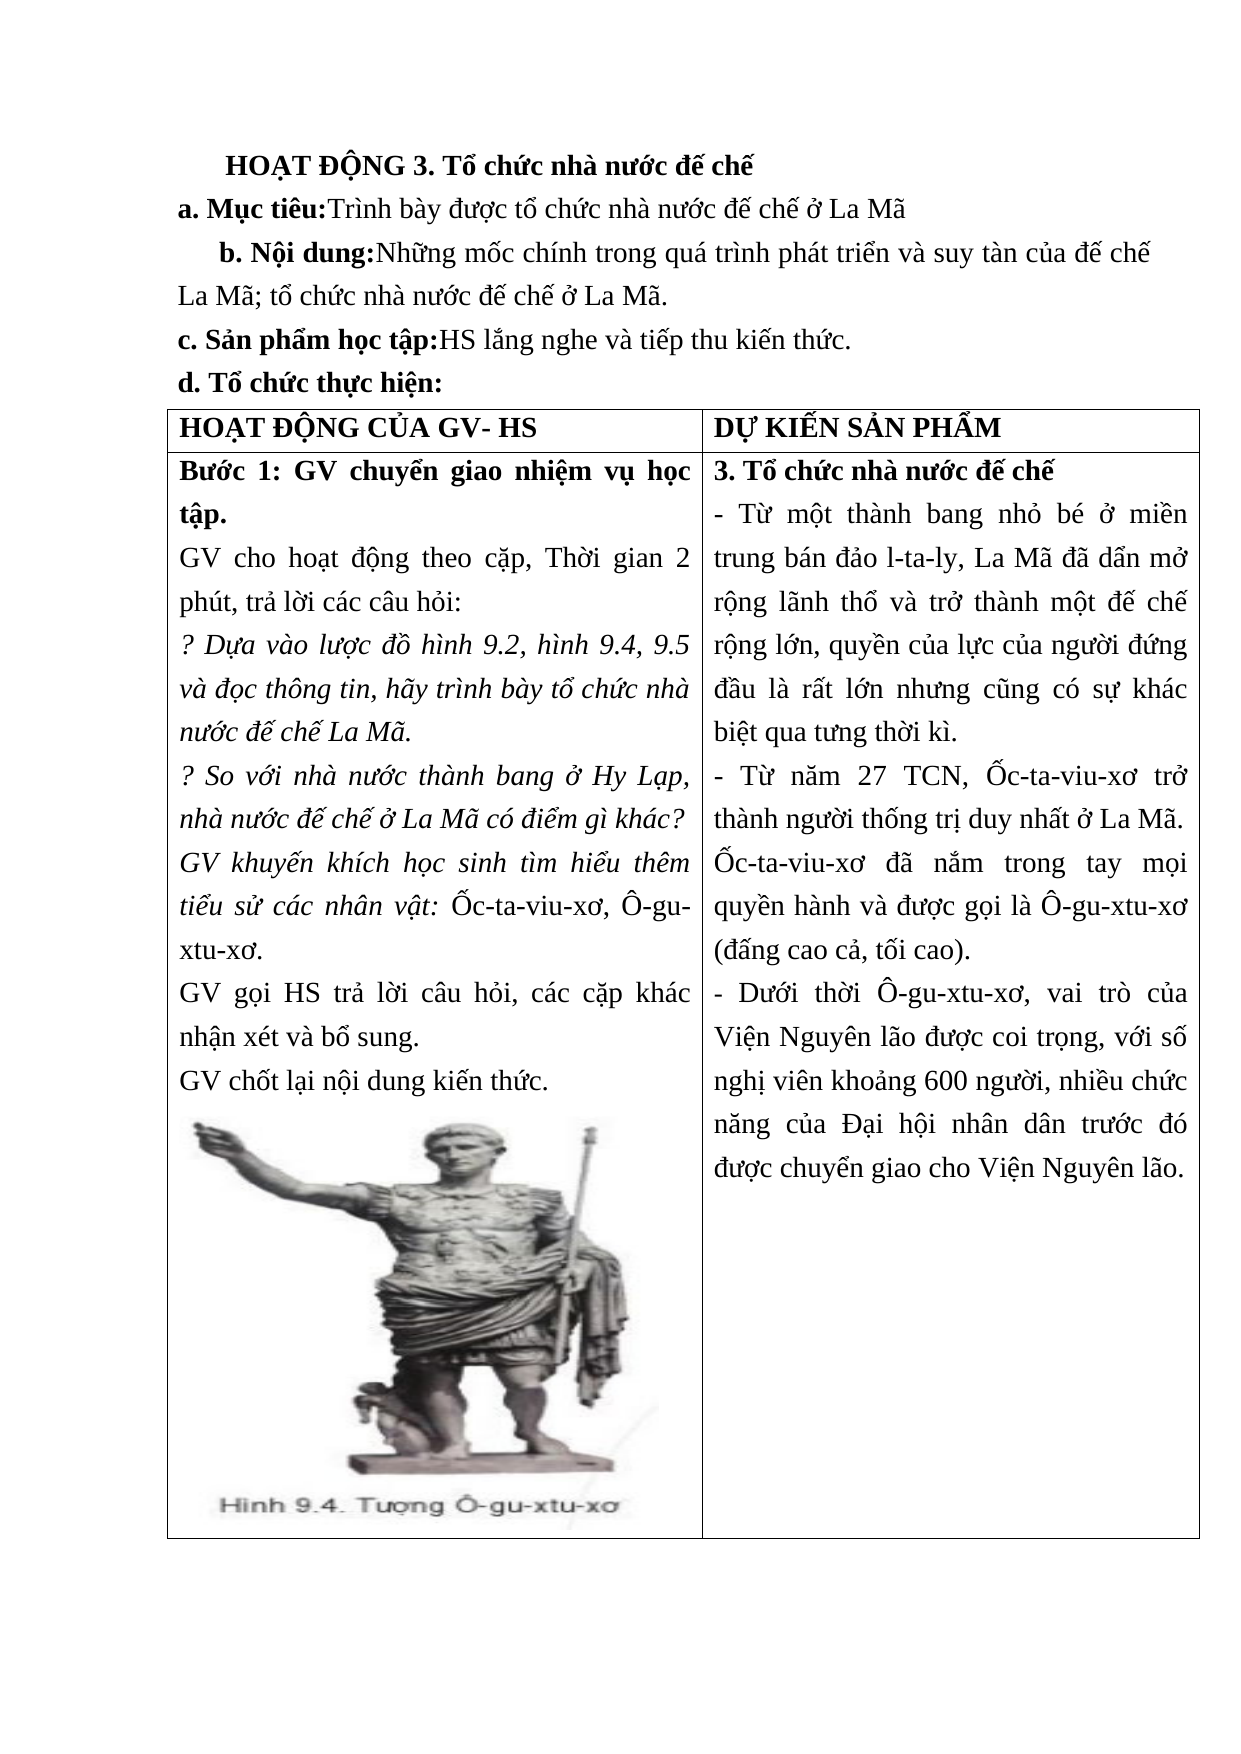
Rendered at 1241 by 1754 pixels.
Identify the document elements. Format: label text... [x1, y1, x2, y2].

text HOẠT ĐỘNG 3. Tổ chức nhà nước đế chế [177, 148, 1152, 181]
text c. Sản phẩm học tập:HS lắng nghe và tiếp thu kiến thức. [177, 322, 1152, 355]
table_header DỰ KIẾN SẢN PHẨM [703, 410, 1199, 452]
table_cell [168, 453, 702, 1538]
text b. Nội dung:Những mốc chính trong quá trình phát triển và suy tàn của đế chế La Mã; tổ chức nhà nước đế chế ở La Mã. [177, 235, 1152, 312]
table_header HOẠT ĐỘNG CỦA GV- HS [168, 410, 702, 452]
text a. Mục tiêu:Trình bày được tổ chức nhà nước đế chế ở La Mã [177, 191, 1152, 225]
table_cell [703, 453, 1199, 1538]
picture [179, 1106, 659, 1530]
text d. Tổ chức thực hiện: [177, 365, 1152, 399]
